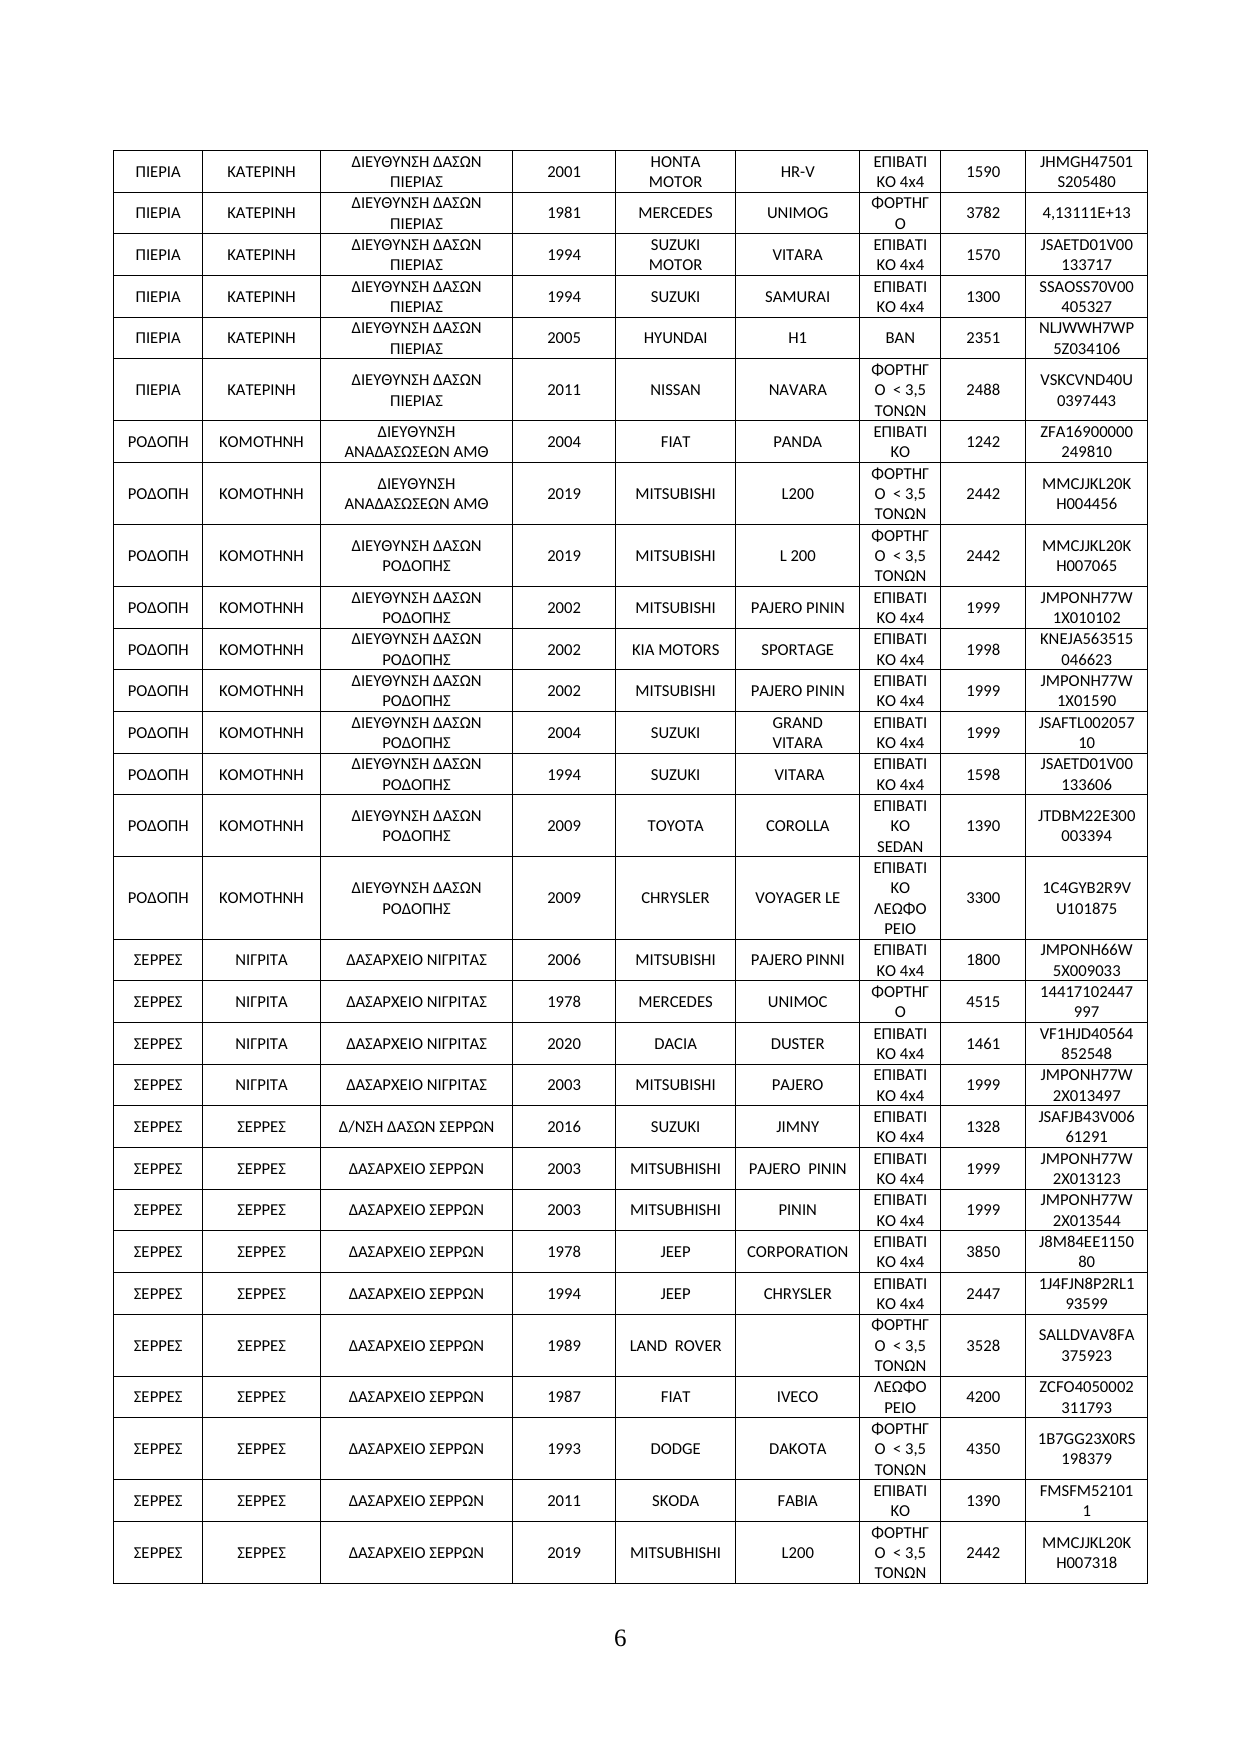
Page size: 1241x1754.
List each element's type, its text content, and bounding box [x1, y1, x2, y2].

table_cell SSAOSS70V00405327 [1026, 276, 1147, 317]
table_cell 1800 [941, 940, 1025, 980]
table_cell JMPONH66W5X009033 [1026, 940, 1147, 980]
table_cell 2006 [513, 940, 615, 980]
table_cell FIAT [616, 421, 735, 462]
table_cell ΔΙΕΥΘΥΝΣΗ ΔΑΣΩΝ ΡΟΔΟΠΗΣ [321, 754, 512, 794]
table_cell ΛΕΩΦΟΡΕΙΟ [860, 1377, 940, 1417]
table_cell JTDBM22E300003394 [1026, 795, 1147, 856]
table_cell 2442 [941, 525, 1025, 586]
table_cell 2003 [513, 1065, 615, 1105]
table_cell 1994 [513, 234, 615, 275]
table_cell 2001 [513, 151, 615, 192]
table_cell ΔΙΕΥΘΥΝΣΗ ΑΝΑΔΑΣΩΣΕΩΝ ΑΜΘ [321, 463, 512, 524]
table_cell ΣΕΡΡΕΣ [203, 1231, 320, 1272]
table_cell ΚΑΤΕΡΙΝΗ [203, 193, 320, 233]
table_cell 2488 [941, 359, 1025, 420]
table_cell 1B7GG23X0RS198379 [1026, 1418, 1147, 1479]
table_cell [321, 151, 512, 192]
table_cell ΡΟΔΟΠΗ [114, 795, 202, 856]
table_cell ΔΑΣΑΡΧΕΙΟ ΣΕΡΡΩΝ [321, 1480, 512, 1521]
table_cell ΝΙΓΡΙΤΑ [203, 1065, 320, 1105]
table_cell Δ/ΝΣΗ ΔΑΣΩΝ ΣΕΡΡΩΝ [321, 1106, 512, 1147]
table_cell ΕΠΙΒΑΤΙKΟ 4x4 [860, 151, 940, 192]
table_cell ΦΟΡΤΗΓΟ < 3,5 ΤΟΝΩΝ [860, 525, 940, 586]
table_cell 2004 [513, 421, 615, 462]
table_cell ΕΠΙΒΑΤΙKΟ 4x4 [860, 276, 940, 317]
table_cell J8M84EE115080 [1026, 1231, 1147, 1272]
table_cell SUZUKI [616, 754, 735, 794]
table_cell 2009 [513, 795, 615, 856]
table_cell SKODA [616, 1480, 735, 1521]
table_cell 1999 [941, 1190, 1025, 1230]
table_cell ΔΙΕΥΘΥΝΣΗ ΔΑΣΩΝ ΡΟΔΟΠΗΣ [321, 795, 512, 856]
table_cell 2002 [513, 629, 615, 669]
table_cell 1300 [941, 276, 1025, 317]
table_cell 1978 [513, 981, 615, 1022]
table_cell 1999 [941, 1065, 1025, 1105]
table_cell 1993 [513, 1418, 615, 1479]
table_cell JSAFTL00205710 [1026, 712, 1147, 753]
table_cell 1978 [513, 1231, 615, 1272]
table_cell HYUNDAI [616, 318, 735, 358]
table_cell FMSFM521011 [1026, 1480, 1147, 1521]
table_cell DAKOTA [736, 1418, 859, 1479]
table_cell ΕΠΙΒΑΤΙKΟ 4x4 [860, 629, 940, 669]
table_cell ΔΙΕΥΘΥΝΣΗ ΔΑΣΩΝ ΠΙΕΡΙΑΣ [321, 276, 512, 317]
table_cell ΕΠΙΒΑΤΙKΟ 4x4 [860, 1023, 940, 1063]
table_cell ΦΟΡΤΗΓΟ < 3,5 ΤΟΝΩΝ [860, 1522, 940, 1583]
table_cell ΚΟΜΟΤΗΝΗ [203, 629, 320, 669]
table_cell ΣΕΡΡΕΣ [203, 1480, 320, 1521]
table_cell HONTA MOTOR [616, 151, 735, 192]
table_cell PAJERO [736, 1065, 859, 1105]
table_cell HR-V [736, 151, 859, 192]
table_cell 3782 [941, 193, 1025, 233]
table_cell ΔΑΣΑΡΧΕΙΟ ΣΕΡΡΩΝ [321, 1522, 512, 1583]
table_cell 2351 [941, 318, 1025, 358]
table_cell ΦΟΡΤΗΓΟ < 3,5 ΤΟΝΩΝ [860, 1418, 940, 1479]
table_cell 1390 [941, 1480, 1025, 1521]
table_cell ΚΑΤΕΡΙΝΗ [203, 234, 320, 275]
table_cell MITSUBISHI [616, 525, 735, 586]
table_cell ΔΑΣΑΡΧΕΙΟ ΣΕΡΡΩΝ [321, 1315, 512, 1376]
table_cell ΔΙΕΥΘΥΝΣΗ ΔΑΣΩΝ ΡΟΔΟΠΗΣ [321, 629, 512, 669]
table_cell ΔΙΕΥΘΥΝΣΗ ΔΑΣΩΝ ΡΟΔΟΠΗΣ [321, 525, 512, 586]
table_cell ΔΙΕΥΘΥΝΣΗ ΔΑΣΩΝ ΡΟΔΟΠΗΣ [321, 587, 512, 628]
table_cell ΚΟΜΟΤΗΝΗ [203, 421, 320, 462]
table_cell ΔΙΕΥΘΥΝΣΗ ΔΑΣΩΝ ΠΙΕΡΙΑΣ [321, 318, 512, 358]
table_cell ΔΑΣΑΡΧΕΙΟ ΝΙΓΡΙΤΑΣ [321, 1023, 512, 1063]
table_cell 1328 [941, 1106, 1025, 1147]
table_cell MITSUBHISHI [616, 1148, 735, 1188]
table_cell JMPONH77W1X010102 [1026, 587, 1147, 628]
table_cell ΕΠΙΒΑΤΙΚΟ [860, 421, 940, 462]
table_cell ΔΑΣΑΡΧΕΙΟ ΣΕΡΡΩΝ [321, 1273, 512, 1313]
table_cell DACIA [616, 1023, 735, 1063]
table_cell MMCJJKL20KH007065 [1026, 525, 1147, 586]
table_cell ΔΑΣΑΡΧΕΙΟ ΝΙΓΡΙΤΑΣ [321, 1065, 512, 1105]
table_cell ΔΙΕΥΘΥΝΣΗ ΔΑΣΩΝ ΡΟΔΟΠΗΣ [321, 712, 512, 753]
table_cell ΔΙΕΥΘΥΝΣΗ ΔΑΣΩΝ ΠΙΕΡΙΑΣ [321, 359, 512, 420]
table_cell DUSTER [736, 1023, 859, 1063]
table_cell VF1HJD40564852548 [1026, 1023, 1147, 1063]
table_cell ΔΑΣΑΡΧΕΙΟ ΣΕΡΡΩΝ [321, 1377, 512, 1417]
table_cell ΕΠΙΒΑΤΙKΟ 4x4 [860, 1190, 940, 1230]
table_cell 1998 [941, 629, 1025, 669]
table_cell ΚΟΜΟΤΗΝΗ [203, 587, 320, 628]
table_cell ΦΟΡΤΗΓΟ [860, 193, 940, 233]
table_cell 2002 [513, 587, 615, 628]
table_cell ΔΑΣΑΡΧΕΙΟ ΣΕΡΡΩΝ [321, 1148, 512, 1188]
table_cell VSKCVND40U0397443 [1026, 359, 1147, 420]
table_cell MMCJJKL20KH007318 [1026, 1522, 1147, 1583]
table_cell 2004 [513, 712, 615, 753]
table_cell L200 [736, 1522, 859, 1583]
table_cell MERCEDES [616, 981, 735, 1022]
table_cell PAJERO PINΝΙ [736, 940, 859, 980]
table_cell 2442 [941, 1522, 1025, 1583]
table_cell ΕΠΙΒΑΤΙKΟ 4x4 [860, 670, 940, 711]
table_cell 2005 [513, 318, 615, 358]
table_cell SAMURAI [736, 276, 859, 317]
table_cell ΔΑΣΑΡΧΕΙΟ ΝΙΓΡΙΤΑΣ [321, 981, 512, 1022]
table_cell ΔΙΕΥΘΥΝΣΗ ΔΑΣΩΝ ΡΟΔΟΠΗΣ [321, 670, 512, 711]
table_cell CORPORATION [736, 1231, 859, 1272]
table_cell 2002 [513, 670, 615, 711]
table_cell L200 [736, 463, 859, 524]
table_cell ΔΑΣΑΡΧΕΙΟ ΣΕΡΡΩΝ [321, 1231, 512, 1272]
table_cell ΣΕΡΡΕΣ [114, 1273, 202, 1313]
table_cell ΕΠΙΒΑΤΙKΟ 4x4 [860, 940, 940, 980]
table_cell ΕΠΙΒΑΤΙKΟ 4x4 [860, 587, 940, 628]
table_cell 1242 [941, 421, 1025, 462]
table_cell DODGE [616, 1418, 735, 1479]
table_cell ΡΟΔΟΠΗ [114, 754, 202, 794]
table_cell 1994 [513, 276, 615, 317]
table_cell 1981 [513, 193, 615, 233]
table_cell ΠΙΕΡΙΑ [114, 276, 202, 317]
table_cell ΣΕΡΡΕΣ [114, 1065, 202, 1105]
table_cell ΕΠΙΒΑΤΙKΟ 4x4 [860, 1273, 940, 1313]
table_cell 3850 [941, 1231, 1025, 1272]
table_cell SUZUKI MOTOR [616, 234, 735, 275]
table_cell 1994 [513, 754, 615, 794]
table_cell ΚΟΜΟΤΗΝΗ [203, 754, 320, 794]
table_cell ΣΕΡΡΕΣ [203, 1106, 320, 1147]
table_cell CHRYSLER [736, 1273, 859, 1313]
table_cell JMPONH77W2X013544 [1026, 1190, 1147, 1230]
table_cell 1989 [513, 1315, 615, 1376]
table_cell ΝΙΓΡΙΤΑ [203, 940, 320, 980]
table_cell ΚΑΤΕΡΙΝΗ [203, 318, 320, 358]
table_cell 2016 [513, 1106, 615, 1147]
table_cell ΚΟΜΟΤΗΝΗ [203, 857, 320, 938]
table_cell GRAND VITARA [736, 712, 859, 753]
table_cell 2019 [513, 1522, 615, 1583]
table_cell BAN [860, 318, 940, 358]
table_cell SUZUKI [616, 712, 735, 753]
table_cell ΕΠΙΒΑΤΙKΟ 4x4 [860, 1065, 940, 1105]
table_cell L 200 [736, 525, 859, 586]
table_cell PININ [736, 1190, 859, 1230]
table_cell ΣΕΡΡΕΣ [114, 981, 202, 1022]
table_cell 2009 [513, 857, 615, 938]
table_cell 1999 [941, 1148, 1025, 1188]
table_cell ΕΠΙΒΑΤΙKΟ 4x4 [860, 1231, 940, 1272]
table_cell MITSUBISHI [616, 1065, 735, 1105]
table_cell ΠΙΕΡΙΑ [114, 359, 202, 420]
table_cell ΡΟΔΟΠΗ [114, 670, 202, 711]
table_cell PANDA [736, 421, 859, 462]
table_cell MITSUBHISHI [616, 1522, 735, 1583]
table_cell COROLLA [736, 795, 859, 856]
table_cell ΣΕΡΡΕΣ [114, 1148, 202, 1188]
table_cell ΕΠΙΒΑΤΙΚΟ [860, 1480, 940, 1521]
table_cell ΣΕΡΡΕΣ [114, 1315, 202, 1376]
table_cell ΣΕΡΡΕΣ [203, 1148, 320, 1188]
table_cell ΣΕΡΡΕΣ [114, 1023, 202, 1063]
table_cell JSAETD01V00133717 [1026, 234, 1147, 275]
table_cell ΚΟΜΟΤΗΝΗ [203, 463, 320, 524]
table_cell 2003 [513, 1148, 615, 1188]
table_cell 2003 [513, 1190, 615, 1230]
table_cell ΕΠΙΒΑΤΙΚΟ SEDAN [860, 795, 940, 856]
table_cell KIA MOTORS [616, 629, 735, 669]
table_cell 2442 [941, 463, 1025, 524]
table_cell ΤΟΥΟΤΑ [616, 795, 735, 856]
table_cell MITSUBISHI [616, 463, 735, 524]
table_cell JMPONH77W2X013497 [1026, 1065, 1147, 1105]
table_cell ΣΕΡΡΕΣ [114, 1106, 202, 1147]
table_cell ΣΕΡΡΕΣ [114, 1480, 202, 1521]
table_cell MMCJJKL20KH004456 [1026, 463, 1147, 524]
table_cell FABIA [736, 1480, 859, 1521]
table_cell ΕΠΙΒΑΤΙKΟ 4x4 [860, 1106, 940, 1147]
table_cell ZCFO4050002311793 [1026, 1377, 1147, 1417]
table_cell ΚΑΤΕΡΙΝΗ [203, 276, 320, 317]
table_cell ΣΕΡΡΕΣ [114, 1190, 202, 1230]
table_cell ΣΕΡΡΕΣ [203, 1315, 320, 1376]
table_cell SPORTAGE [736, 629, 859, 669]
table_cell ΚΑΤΕΡΙΝΗ [203, 359, 320, 420]
table_cell ΔΑΣΑΡΧΕΙΟ ΝΙΓΡΙΤΑΣ [321, 940, 512, 980]
table_cell 4200 [941, 1377, 1025, 1417]
table_cell 1570 [941, 234, 1025, 275]
table_cell ΠΙΕΡΙΑ [114, 318, 202, 358]
table_cell VOYAGER LE [736, 857, 859, 938]
table_cell SUZUKI [616, 276, 735, 317]
table_cell 1987 [513, 1377, 615, 1417]
table_cell NAVARA [736, 359, 859, 420]
table_cell UNIMOC [736, 981, 859, 1022]
table_cell 3528 [941, 1315, 1025, 1376]
table_cell VITARA [736, 234, 859, 275]
table_cell ΣΕΡΡΕΣ [114, 1418, 202, 1479]
table_cell ΣΕΡΡΕΣ [114, 1377, 202, 1417]
table_cell ΕΠΙΒΑΤΙKΟ 4x4 [860, 712, 940, 753]
table_cell ΦΟΡΤΗΓΟ < 3,5 ΤΟΝΩΝ [860, 463, 940, 524]
table_cell 1999 [941, 712, 1025, 753]
table_cell CHRYSLER [616, 857, 735, 938]
table_cell 3300 [941, 857, 1025, 938]
table_cell MITSUBHISHI [616, 1190, 735, 1230]
table_cell ΔΑΣΑΡΧΕΙΟ ΣΕΡΡΩΝ [321, 1190, 512, 1230]
table_cell 4,13111E+13 [1026, 193, 1147, 233]
table_cell JMPONH77W2X013123 [1026, 1148, 1147, 1188]
table_cell 4350 [941, 1418, 1025, 1479]
table_cell ΚΟΜΟΤΗΝΗ [203, 795, 320, 856]
table_cell FIAT [616, 1377, 735, 1417]
table_cell ΚΟΜΟΤΗΝΗ [203, 670, 320, 711]
table_cell LAND ROVER [616, 1315, 735, 1376]
table_cell SALLDVAV8FA375923 [1026, 1315, 1147, 1376]
table_cell ΔΙΕΥΘΥΝΣΗ ΔΑΣΩΝ ΠΙΕΡΙΑΣ [321, 193, 512, 233]
table_cell ΣΕΡΡΕΣ [203, 1522, 320, 1583]
table_cell ΔΙΕΥΘΥΝΣΗ ΔΑΣΩΝ ΡΟΔΟΠΗΣ [321, 857, 512, 938]
table_cell JSAFJB43V00661291 [1026, 1106, 1147, 1147]
table_cell ΕΠΙΒΑΤΙKΟ 4x4 [860, 754, 940, 794]
table_cell UNIMOG [736, 193, 859, 233]
table_cell 4515 [941, 981, 1025, 1022]
table_cell 1999 [941, 587, 1025, 628]
table_cell VITARA [736, 754, 859, 794]
table_cell JHMGH47501S205480 [1026, 151, 1147, 192]
table_cell ΝΙΓΡΙΤΑ [203, 1023, 320, 1063]
table_cell ΡΟΔΟΠΗ [114, 629, 202, 669]
table_cell ΚΟΜΟΤΗΝΗ [203, 525, 320, 586]
table_cell ΔΙΕΥΘΥΝΣΗ ΑΝΑΔΑΣΩΣΕΩΝ ΑΜΘ [321, 421, 512, 462]
table_cell ZFA16900000249810 [1026, 421, 1147, 462]
table_cell ΣΕΡΡΕΣ [114, 1522, 202, 1583]
table_cell ΡΟΔΟΠΗ [114, 857, 202, 938]
table_cell SUZUKI [616, 1106, 735, 1147]
table_cell [736, 1315, 859, 1376]
table_cell ΣΕΡΡΕΣ [203, 1377, 320, 1417]
table_cell ΔΑΣΑΡΧΕΙΟ ΣΕΡΡΩΝ [321, 1418, 512, 1479]
table_cell KNEJA563515046623 [1026, 629, 1147, 669]
table_cell 2019 [513, 525, 615, 586]
table_cell 2011 [513, 1480, 615, 1521]
table_cell ΡΟΔΟΠΗ [114, 712, 202, 753]
table_cell 2020 [513, 1023, 615, 1063]
table_cell ΔΙΕΥΘΥΝΣΗ ΔΑΣΩΝ ΠΙΕΡΙΑΣ [321, 234, 512, 275]
table_cell NISSAN [616, 359, 735, 420]
table_cell PAJERO PININ [736, 1148, 859, 1188]
table_cell ΚΑΤΕΡΙΝΗ [203, 151, 320, 192]
table_cell MITSUBISHI [616, 670, 735, 711]
table_cell JSAETD01V00133606 [1026, 754, 1147, 794]
table_cell JEEP [616, 1231, 735, 1272]
table_cell ΣΕΡΡΕΣ [114, 940, 202, 980]
table_cell ΦΟΡΤΗΓΟ < 3,5 ΤΟΝΩΝ [860, 1315, 940, 1376]
table_cell JEEP [616, 1273, 735, 1313]
table_cell 1C4GYB2R9VU101875 [1026, 857, 1147, 938]
table_cell ΦΟΡΤΗΓΟ < 3,5 ΤΟΝΩΝ [860, 359, 940, 420]
table_cell ΕΠΙΒΑΤΙKΟ 4x4 [860, 234, 940, 275]
table_cell ΝΙΓΡΙΤΑ [203, 981, 320, 1022]
table_cell 1390 [941, 795, 1025, 856]
table_cell PAJERO PININ [736, 670, 859, 711]
table_cell ΚΟΜΟΤΗΝΗ [203, 712, 320, 753]
table_cell ΡΟΔΟΠΗ [114, 463, 202, 524]
table_cell ΣΕΡΡΕΣ [203, 1273, 320, 1313]
table_cell PAJERO PININ [736, 587, 859, 628]
table_cell IVECO [736, 1377, 859, 1417]
table_cell ΡΟΔΟΠΗ [114, 421, 202, 462]
table_cell JMPONH77W1X01590 [1026, 670, 1147, 711]
table_cell ΡΟΔΟΠΗ [114, 587, 202, 628]
table_cell 2447 [941, 1273, 1025, 1313]
table_cell 1461 [941, 1023, 1025, 1063]
table_cell 14417102447997 [1026, 981, 1147, 1022]
table_cell ΕΠΙΒΑΤΙΚΟ ΛΕΩΦΟΡΕΙΟ [860, 857, 940, 938]
table_cell MITSUBISHI [616, 587, 735, 628]
table_cell ΦΟΡΤΗΓΟ [860, 981, 940, 1022]
table_cell MITSUBISHI [616, 940, 735, 980]
table_cell JIMNY [736, 1106, 859, 1147]
table_cell NLJWWH7WP5Z034106 [1026, 318, 1147, 358]
table_cell MERCEDES [616, 193, 735, 233]
table_cell 1999 [941, 670, 1025, 711]
table_cell ΡΟΔΟΠΗ [114, 525, 202, 586]
table_cell ΠΙΕΡΙΑ [114, 234, 202, 275]
table_cell H1 [736, 318, 859, 358]
table_cell ΣΕΡΡΕΣ [203, 1190, 320, 1230]
table_cell 1590 [941, 151, 1025, 192]
table_cell ΕΠΙΒΑΤΙKΟ 4x4 [860, 1148, 940, 1188]
table_cell 1598 [941, 754, 1025, 794]
table_cell ΠΙΕΡΙΑ [114, 193, 202, 233]
table_cell 2011 [513, 359, 615, 420]
table_cell ΠΙΕΡΙΑ [114, 151, 202, 192]
table_cell 1J4FJN8P2RL193599 [1026, 1273, 1147, 1313]
table_cell ΣΕΡΡΕΣ [203, 1418, 320, 1479]
table_cell 2019 [513, 463, 615, 524]
table_cell 1994 [513, 1273, 615, 1313]
table_cell ΣΕΡΡΕΣ [114, 1231, 202, 1272]
